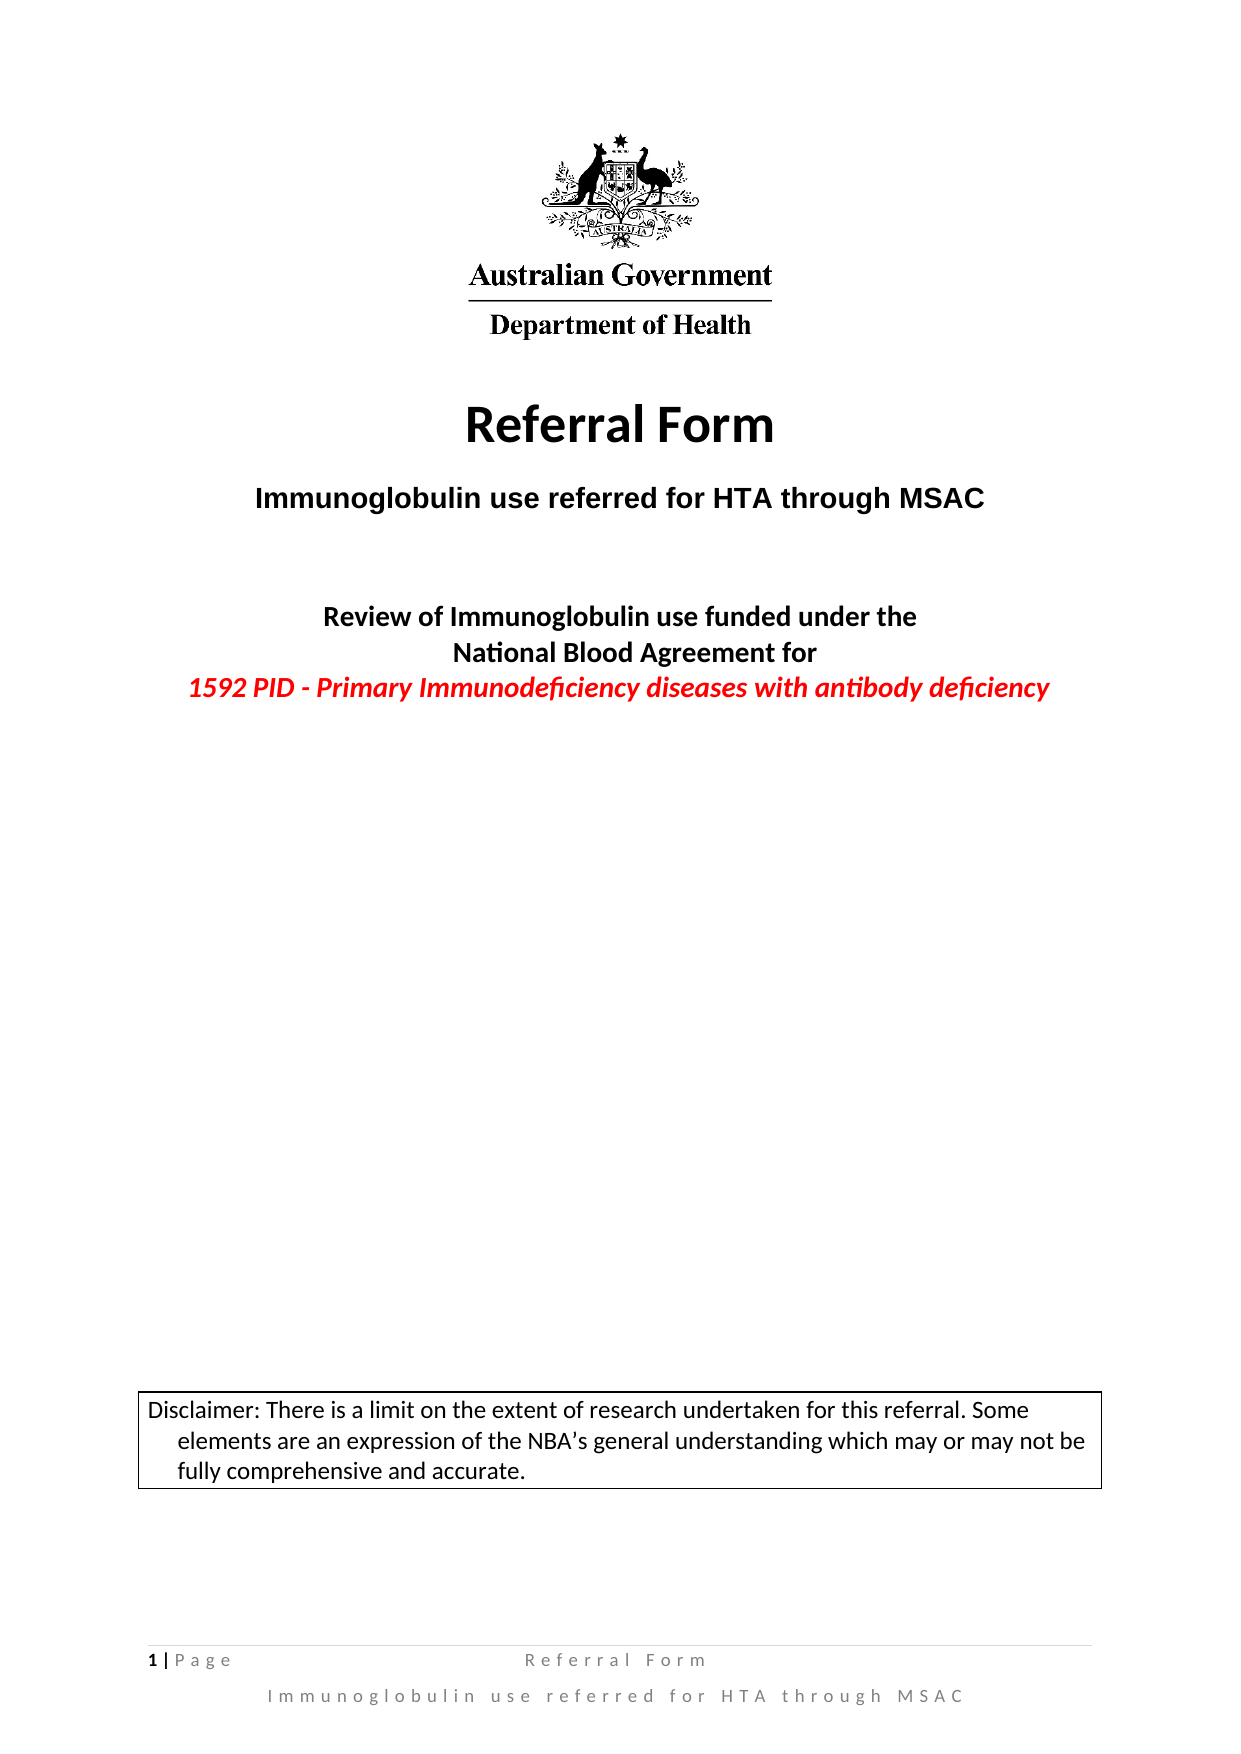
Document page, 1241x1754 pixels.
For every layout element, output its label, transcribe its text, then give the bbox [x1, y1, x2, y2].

picture [464, 133, 776, 340]
title Immunoglobulin use referred for HTA through MSAC [148, 481, 1092, 515]
text Disclaimer: There is a limit on the extent of research undertaken for this referral. Some elements are an expression of the NBA’s general understanding which may or may not be fully comprehensive and accurate. [139, 1393, 1101, 1488]
subtitle 1592 PID - Primary Immunodeficiency diseases with antibody deficiency [148, 669, 1092, 705]
subtitle Review of Immunoglobulin use funded under the National Blood Agreement for [148, 598, 1092, 669]
text Referral Form [148, 390, 1092, 456]
